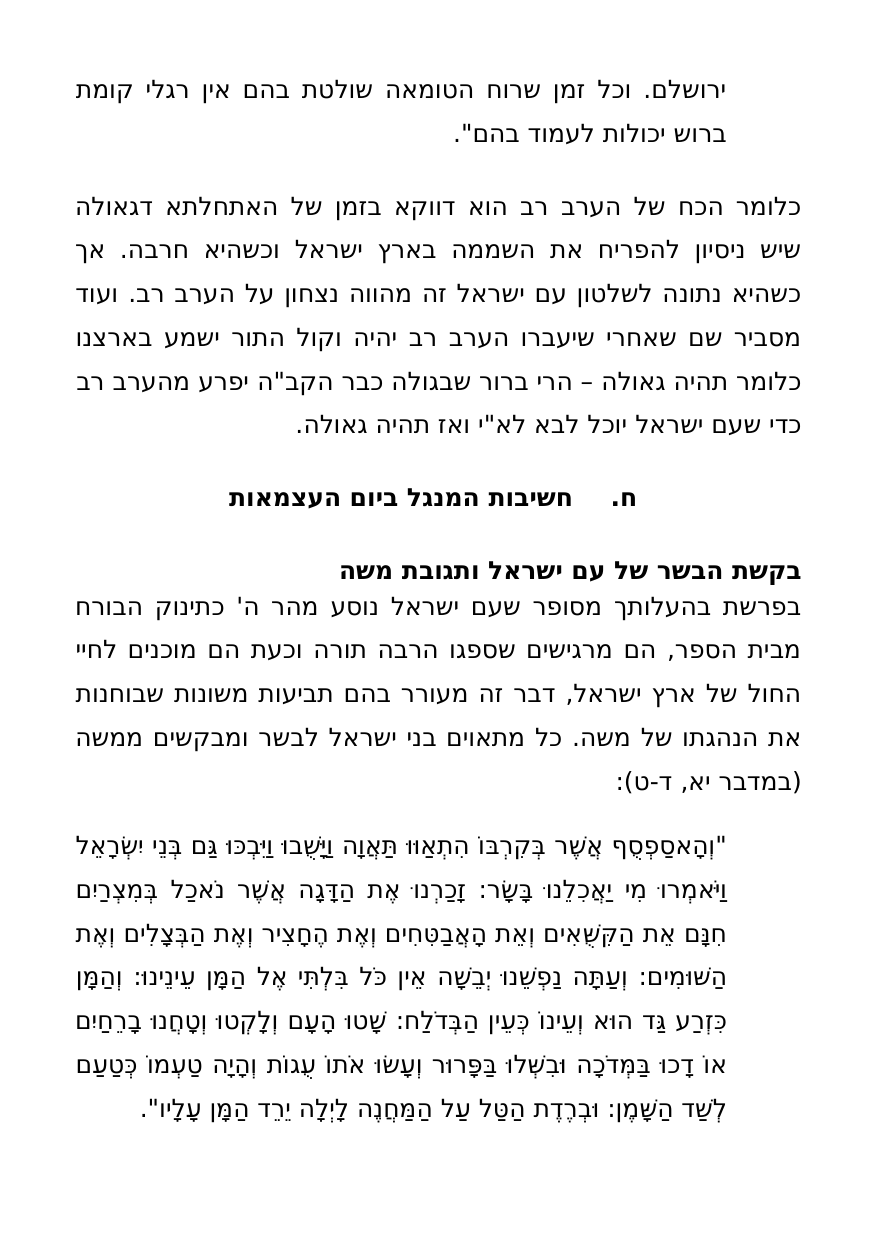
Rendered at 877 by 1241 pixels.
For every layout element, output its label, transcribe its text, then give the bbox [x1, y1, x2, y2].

text "וְהָאסַפְסֻף אֲשֶׁר בְּקִרְבּוֹ הִתְאַוּוּ תַּאֲוָה וַיָּשֻׁבוּ וַיִּבְכּוּ גַּם בְּנֵי יִשְׂרָאֵל וַיֹּאמְרוּ מִי יַאֲכִלֵנוּ בָּשָׂר: זָכַרְנוּ אֶת הַדָּגָה אֲשֶׁר נֹאכַל בְּמִצְרַיִם חִנָּם אֵת הַקִּשֻּׁאִים וְאֵת הָאֲבַטִּחִים וְאֶת הֶחָצִיר וְאֶת הַבְּצָלִים וְאֶת הַשּׁוּמִים: וְעַתָּה נַפְשֵׁנוּ יְבֵשָׁה אֵין כֹּל בִּלְתִּי אֶל הַמָּן עֵינֵינוּ: וְהַמָּן כִּזְרַע גַּד הוּא וְעֵינוֹ כְּעֵין הַבְּדֹלַח: שָׁטוּ הָעָם וְלָקְטוּ וְטָחֲנוּ בָרֵחַיִם אוֹ דָכוּ בַּמְּדֹכָה וּבִשְּׁלוּ בַּפָּרוּר וְעָשׂוּ אֹתוֹ עֻגוֹת וְהָיָה טַעְמוֹ כְּטַעַם לְשַׁד הַשָּׁמֶן: וּבְרֶדֶת הַטַּל עַל הַמַּחֲנֶה לָיְלָה יֵרֵד הַמָּן עָלָיו". [75, 831, 727, 1123]
text כלומר הכח של הערב רב הוא דווקא בזמן של האתחלתא דגאולה שיש ניסיון להפריח את השממה בארץ ישראל וכשהיא חרבה. אך כשהיא נתונה לשלטון עם ישראל זה מהווה נצחון על הערב רב. ועוד מסביר שם שאחרי שיעברו הערב רב יהיה וקול התור ישמע בארצנו כלומר תהיה גאולה – הרי ברור שבגולה כבר הקב"ה יפרע מהערב רב כדי שעם ישראל יוכל לבא לא"י ואז תהיה גאולה. [75, 192, 802, 439]
list חשיבות המנגל ביום העצמאות [75, 483, 764, 512]
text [75, 75, 727, 148]
text בפרשת בהעלותך מסופר שעם ישראל נוסע מהר ה' כתינוק הבורח מבית הספר, הם מרגישים שספגו הרבה תורה וכעת הם מוכנים לחיי החול של ארץ ישראל, דבר זה מעורר בהם תביעות משונות שבוחנות את הנהגתו של משה. כל מתאוים בני ישראל לבשר ומבקשים ממשה (במדבר יא, ד-ט): [75, 592, 802, 796]
subtitle בקשת הבשר של עם ישראל ותגובת משה [75, 556, 802, 585]
